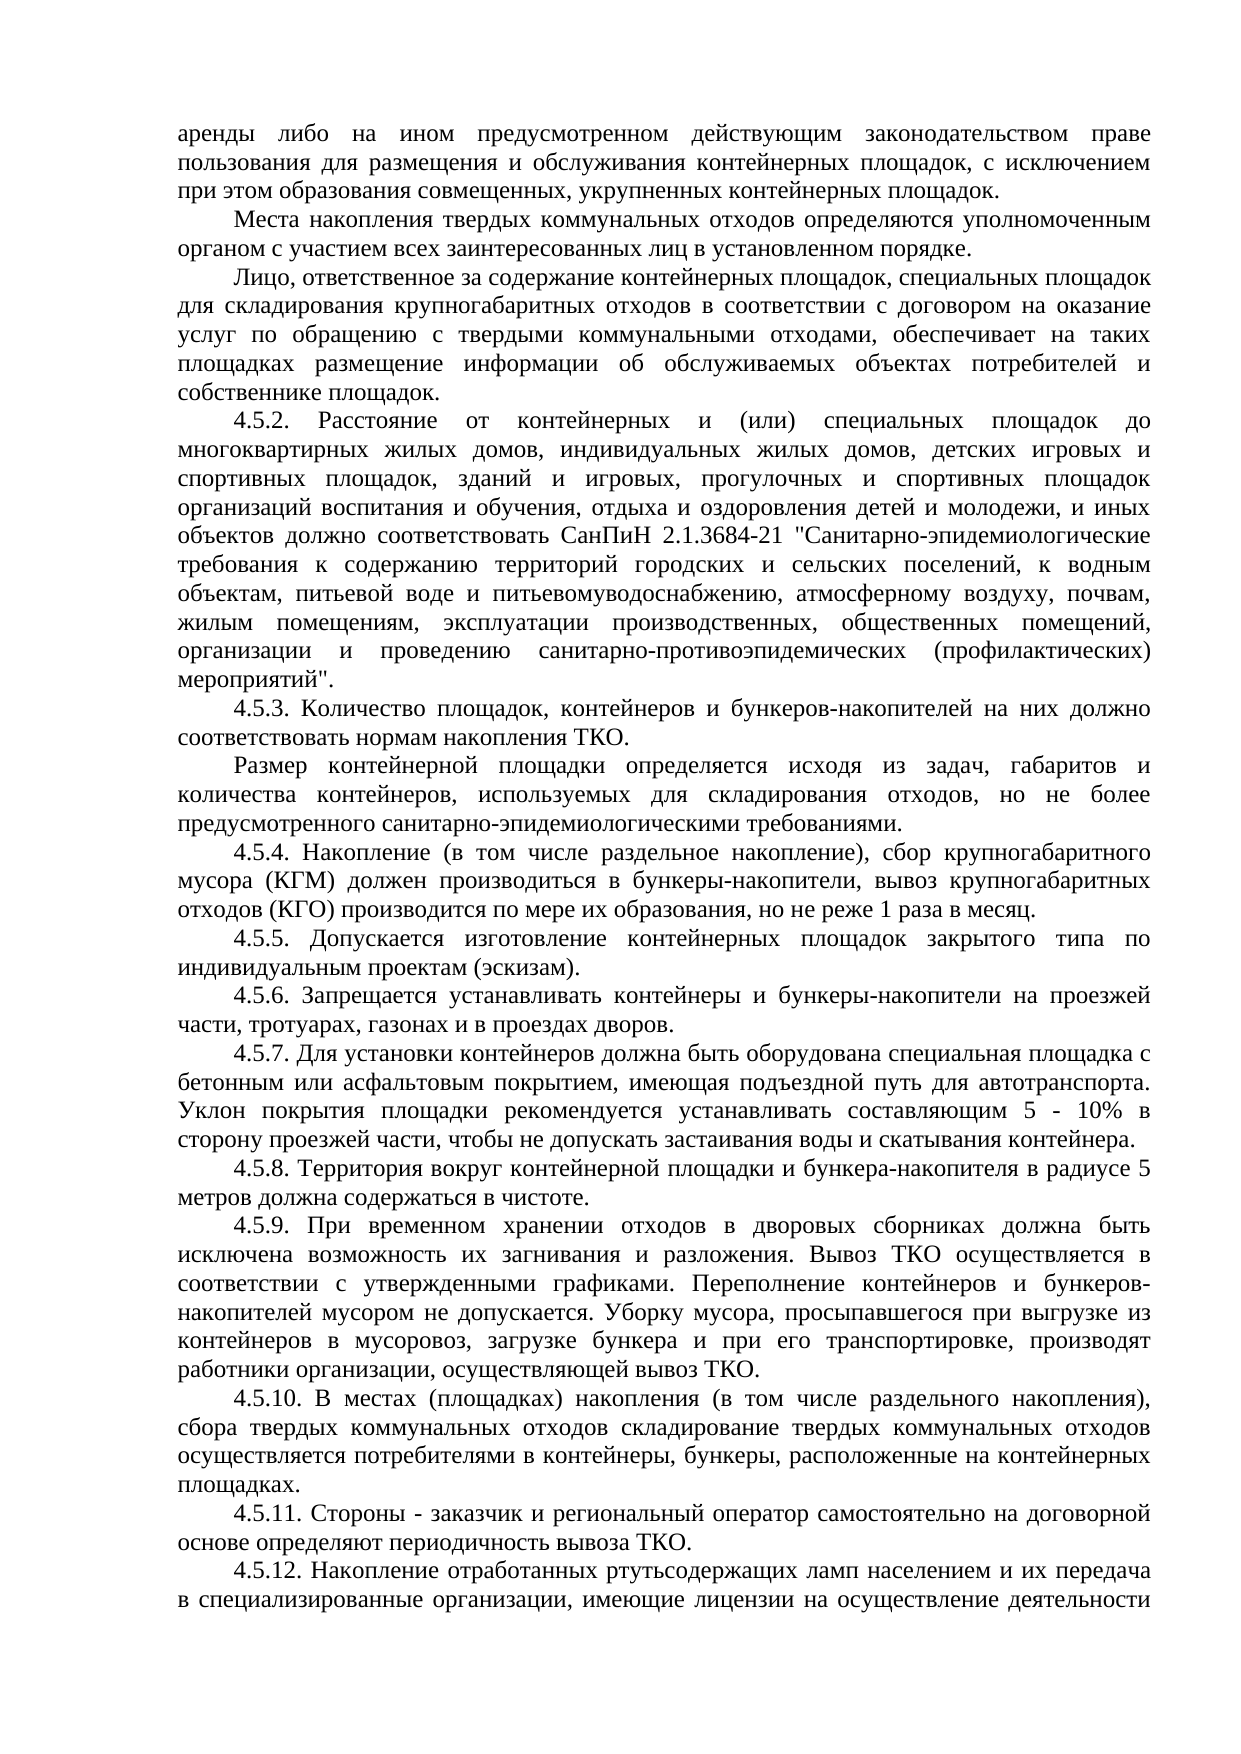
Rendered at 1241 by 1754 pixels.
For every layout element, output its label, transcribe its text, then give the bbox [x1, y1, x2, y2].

text 4.5.4. Накопление (в том числе раздельное накопление), сбор крупногабаритного мусора (КГМ) должен производиться в бункеры-накопители, вывоз крупногабаритных отходов (КГО) производится по мере их образования, но не реже 1 раза в месяц. [177, 837, 1152, 923]
text Размер контейнерной площадки определяется исходя из задач, габаритов и количества контейнеров, используемых для складирования отходов, но не более предусмотренного санитарно-эпидемиологическими требованиями. [177, 751, 1152, 837]
text Лицо, ответственное за содержание контейнерных площадок, специальных площадок для складирования крупногабаритных отходов в соответствии с договором на оказание услуг по обращению с твердыми коммунальными отходами, обеспечивает на таких площадках размещение информации об обслуживаемых объектах потребителей и собственнике площадок. [177, 262, 1152, 406]
text 4.5.5. Допускается изготовление контейнерных площадок закрытого типа по индивидуальным проектам (эскизам). [177, 923, 1152, 981]
text 4.5.3. Количество площадок, контейнеров и бункеров-накопителей на них должно соответствовать нормам накопления ТКО. [177, 693, 1152, 751]
text 4.5.10. В местах (площадках) накопления (в том числе раздельного накопления), сбора твердых коммунальных отходов складирование твердых коммунальных отходов осуществляется потребителями в контейнеры, бункеры, расположенные на контейнерных площадках. [177, 1383, 1152, 1498]
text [177, 1556, 1152, 1613]
text 4.5.6. Запрещается устанавливать контейнеры и бункеры-накопители на проезжей части, тротуарах, газонах и в проездах дворов. [177, 981, 1152, 1038]
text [177, 118, 1152, 204]
text 4.5.11. Стороны - заказчик и региональный оператор самостоятельно на договорной основе определяют периодичность вывоза ТКО. [177, 1498, 1152, 1556]
text 4.5.7. Для установки контейнеров должна быть оборудована специальная площадка с бетонным или асфальтовым покрытием, имеющая подъездной путь для автотранспорта. Уклон покрытия площадки рекомендуется устанавливать составляющим 5 - 10% в сторону проезжей части, чтобы не допускать застаивания воды и скатывания контейнера. [177, 1038, 1152, 1153]
text Места накопления твердых коммунальных отходов определяются уполномоченным органом с участием всех заинтересованных лиц в установленном порядке. [177, 204, 1152, 262]
text 4.5.2. Расстояние от контейнерных и (или) специальных площадок до многоквартирных жилых домов, индивидуальных жилых домов, детских игровых и спортивных площадок, зданий и игровых, прогулочных и спортивных площадок организаций воспитания и обучения, отдыха и оздоровления детей и молодежи, и иных объектов должно соответствовать СанПиН 2.1.3684-21 "Санитарно-эпидемиологические требования к содержанию территорий городских и сельских поселений, к водным объектам, питьевой воде и питьевомуводоснабжению, атмосферному воздуху, почвам, жилым помещениям, эксплуатации производственных, общественных помещений, организации и проведению санитарно-противоэпидемических (профилактических) мероприятий". [177, 406, 1152, 693]
text 4.5.8. Территория вокруг контейнерной площадки и бункера-накопителя в радиусе 5 метров должна содержаться в чистоте. [177, 1153, 1152, 1211]
text 4.5.9. При временном хранении отходов в дворовых сборниках должна быть исключена возможность их загнивания и разложения. Вывоз ТКО осуществляется в соответствии с утвержденными графиками. Переполнение контейнеров и бункеров-накопителей мусором не допускается. Уборку мусора, просыпавшегося при выгрузке из контейнеров в мусоровоз, загрузке бункера и при его транспортировке, производят работники организации, осуществляющей вывоз ТКО. [177, 1211, 1152, 1383]
